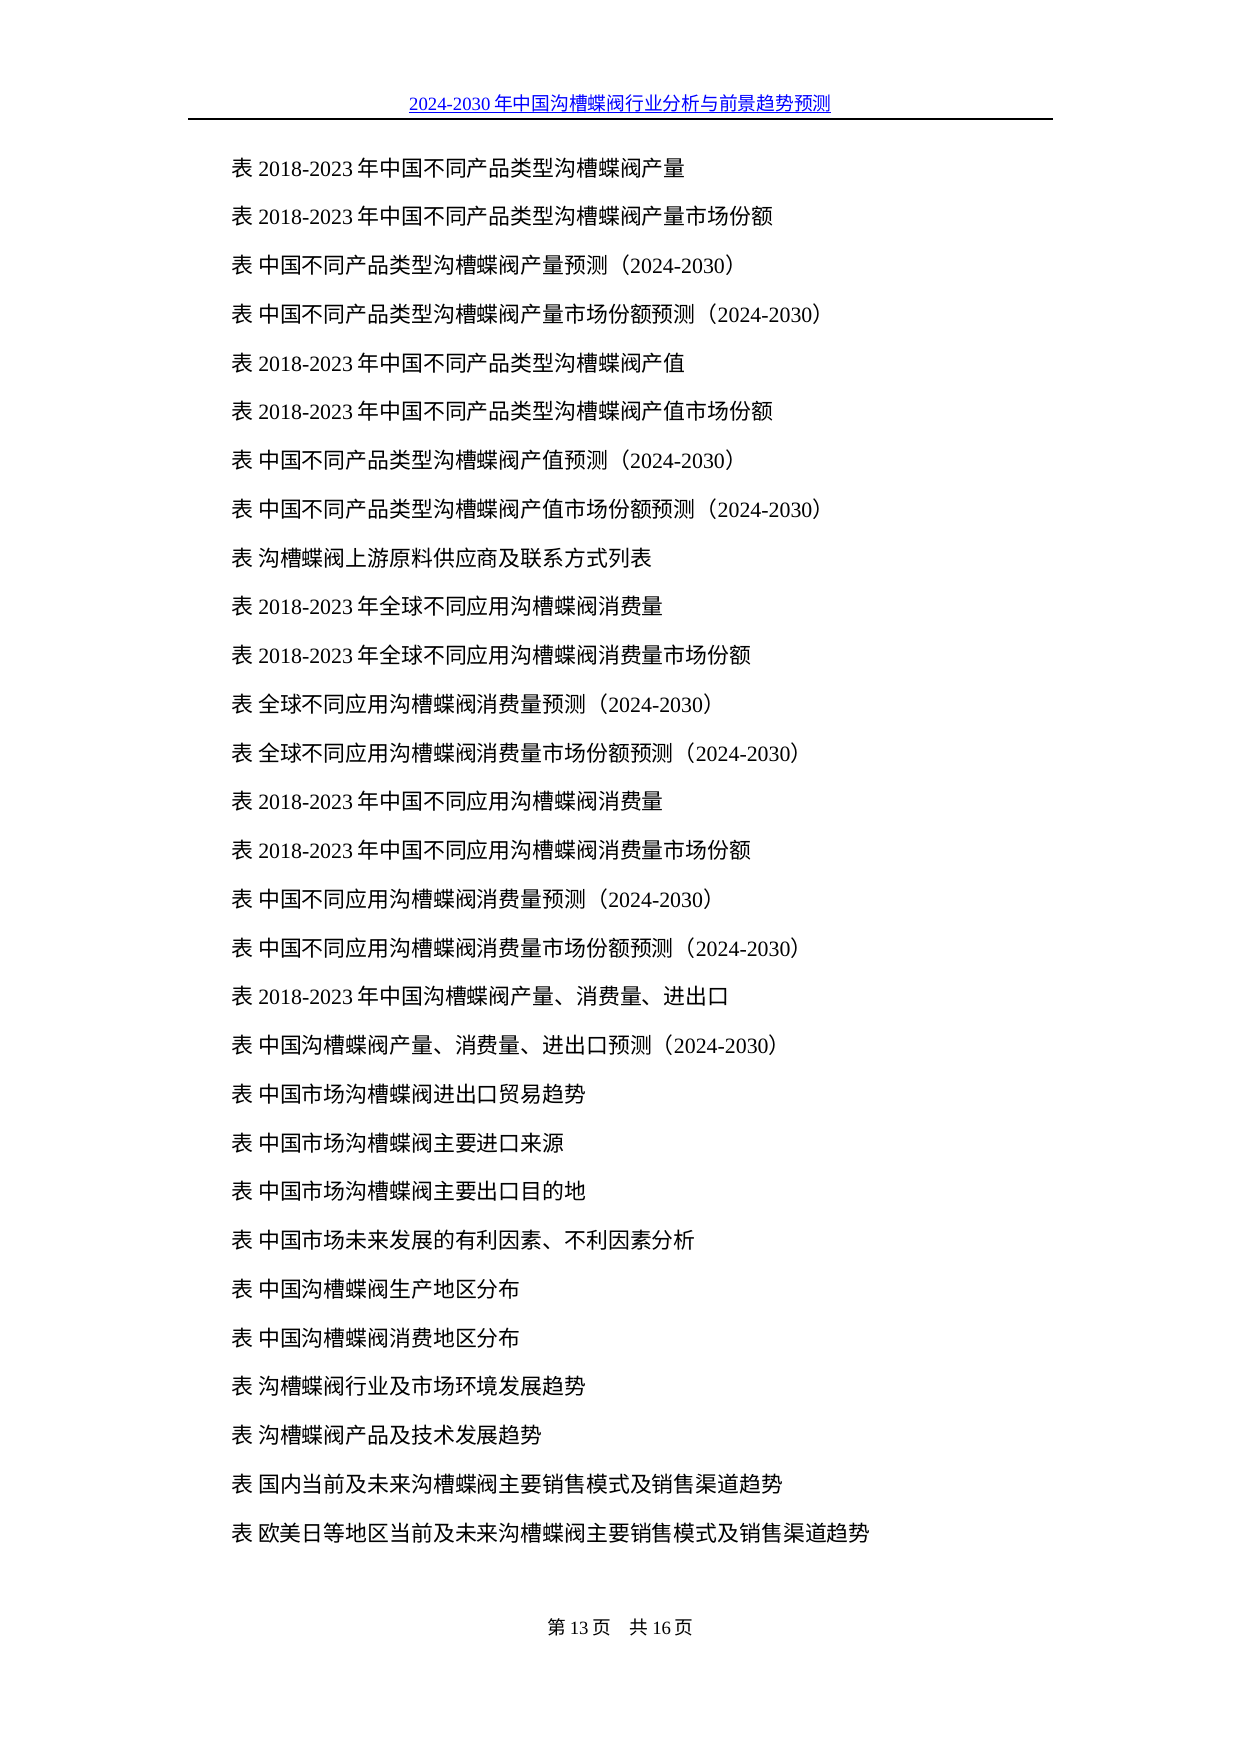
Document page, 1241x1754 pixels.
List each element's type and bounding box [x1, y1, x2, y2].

text [187, 150, 1053, 1548]
